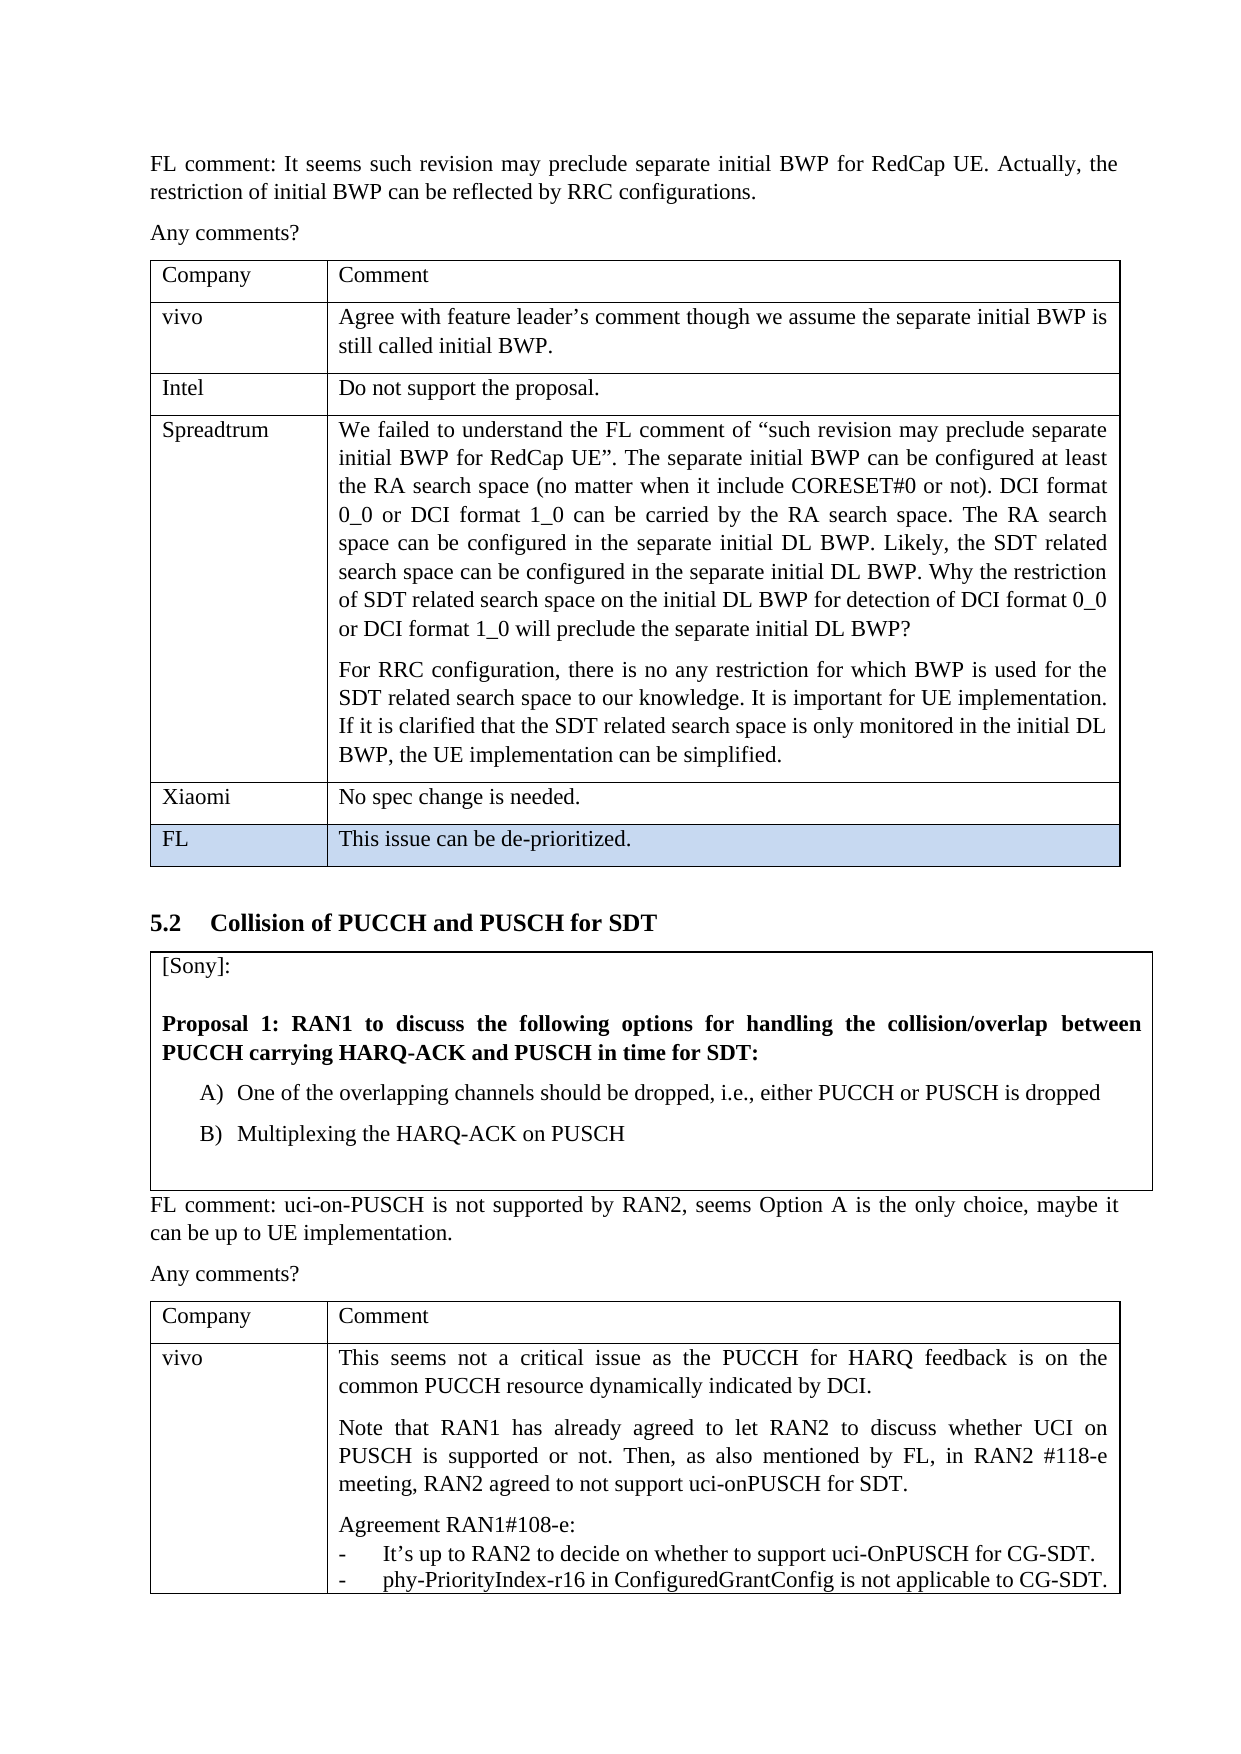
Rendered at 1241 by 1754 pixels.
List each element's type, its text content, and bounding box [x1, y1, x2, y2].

table_cell Intel [151, 374, 327, 415]
table_header Comment [328, 1302, 1119, 1343]
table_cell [328, 1344, 1119, 1592]
table_cell FL [151, 825, 327, 866]
table_cell Spreadtrum [151, 416, 327, 782]
subtitle Collision of PUCCH and PUSCH for SDT [150, 908, 1120, 937]
table_cell This issue can be de-prioritized. [328, 825, 1119, 866]
text FL comment: It seems such revision may preclude separate initial BWP for RedCap UE. Actually, the restriction of initial BWP can be reflected by RRC configurations. [150, 150, 1120, 205]
text FL comment: uci-on-PUSCH is not supported by RAN2, seems Option A is the only choice, maybe it can be up to UE implementation. [150, 1191, 1120, 1246]
text Any comments? [150, 219, 1120, 246]
table_cell No spec change is needed. [328, 783, 1119, 824]
table_cell vivo [151, 1344, 327, 1592]
table_cell We failed to understand the FL comment of “such revision may preclude separate initial BWP for RedCap UE”. The separate initial BWP can be configured at least the RA search space (no matter when it include CORESET#0 or not). DCI format 0_0 or DCI format 1_0 can be carried by the RA search space. The RA search space can be configured in the separate initial DL BWP. Likely, the SDT related search space can be configured in the separate initial DL BWP. Why the restriction of SDT related search space on the initial DL BWP for detection of DCI format 0_0 or DCI format 1_0 will preclude the separate initial DL BWP? For RRC configuration, there is no any restriction for which BWP is used for the SDT related search space to our knowledge. It is important for UE implementation. If it is clarified that the SDT related search space is only monitored in the initial DL BWP, the UE implementation can be simplified. [328, 416, 1119, 782]
table_cell Agree with feature leader’s comment though we assume the separate initial BWP is still called initial BWP. [328, 303, 1119, 373]
table_header Comment [328, 261, 1119, 302]
text Any comments? [150, 1260, 1120, 1287]
table_cell vivo [151, 303, 327, 373]
table_header [Sony]: Proposal 1: RAN1 to discuss the following options for handling the collision/overlap between PUCCH carrying HARQ-ACK and PUSCH in time for SDT: One of the overlapping channels should be dropped, i.e., either PUCCH or PUSCH is dropped Multiplexing the HARQ-ACK on PUSCH [151, 953, 1152, 1190]
table_cell Xiaomi [151, 783, 327, 824]
table_header Company [151, 261, 327, 302]
table_header Company [151, 1302, 327, 1343]
table_cell Do not support the proposal. [328, 374, 1119, 415]
